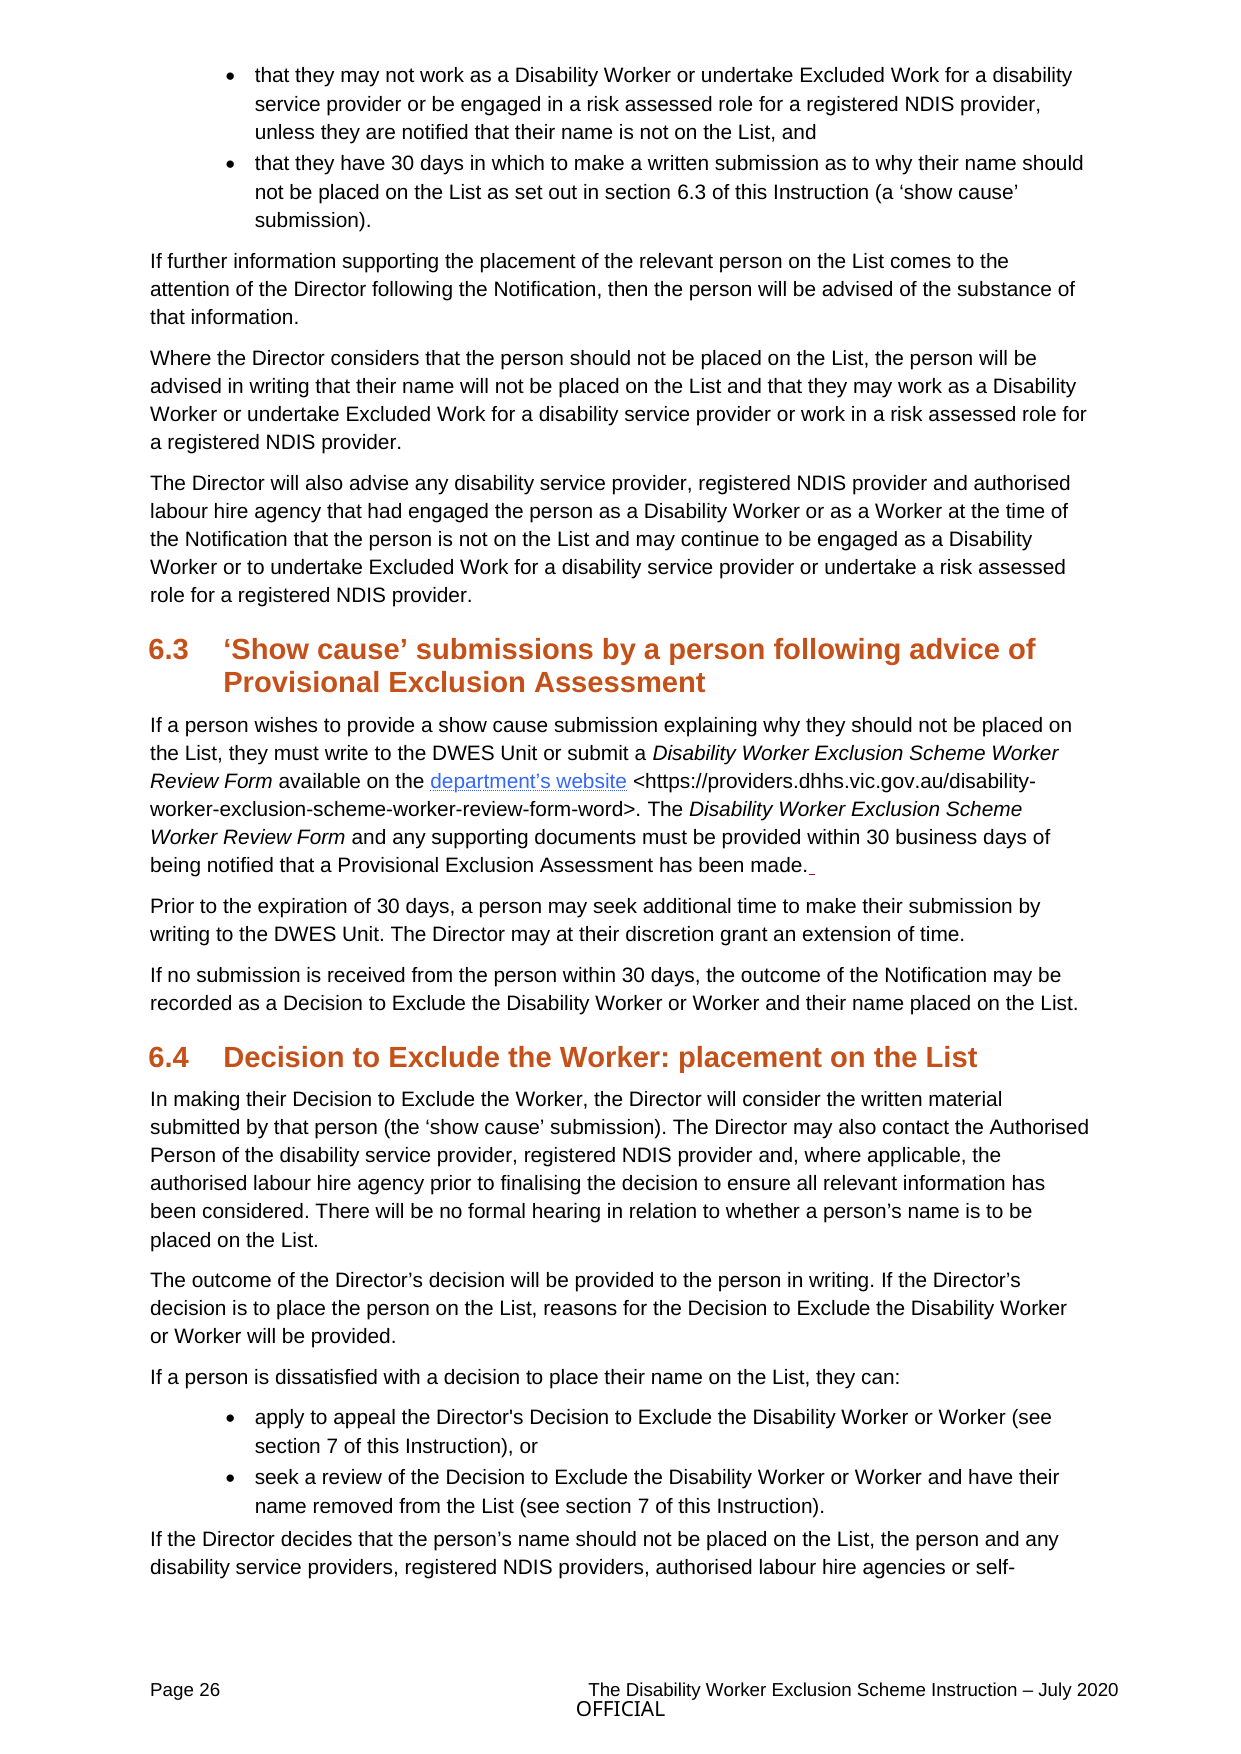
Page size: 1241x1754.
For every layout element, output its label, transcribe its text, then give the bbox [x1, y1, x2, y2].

text Where the Director considers that the person should not be placed on the List, the person will be advised in writing that their name will not be placed on the List and that they may work as a Disability Worker or undertake Excluded Work for a disability service provider or work in a risk assessed role for a registered NDIS provider. [150, 341, 1090, 454]
subtitle ‘Show cause’ submissions by a person following advice of Provisional Exclusion Assessment [148, 632, 1090, 699]
text If a person wishes to provide a show cause submission explaining why they should not be placed on the List, they must write to the DWES Unit or submit a Disability Worker Exclusion Scheme Worker Review Form available on the department’s website <https://providers.dhhs.vic.gov.au/disability-worker-exclusion-scheme-worker-review-form-word>. The Disability Worker Exclusion Scheme Worker Review Form and any supporting documents must be provided within 30 business days of being notified that a Provisional Exclusion Assessment has been made. [150, 708, 1090, 877]
subtitle Decision to Exclude the Worker: placement on the List [148, 1040, 1090, 1073]
text If further information supporting the placement of the relevant person on the List comes to the attention of the Director following the Notification, then the person will be advised of the substance of that information. [150, 244, 1090, 329]
text seek a review of the Decision to Exclude the Disability Worker or Worker and have their name removed from the List (see section 7 of this Instruction). [225, 1462, 1090, 1518]
text that they may not work as a Disability Worker or undertake Excluded Work for a disability service provider or be engaged in a risk assessed role for a registered NDIS provider, unless they are notified that their name is not on the List, and [225, 59, 1090, 143]
text that they have 30 days in which to make a written submission as to why their name should not be placed on the List as set out in section 6.3 of this Instruction (a ‘show cause’ submission). [225, 148, 1090, 232]
text apply to appeal the Director's Decision to Exclude the Disability Worker or Worker (see section 7 of this Instruction), or [225, 1401, 1090, 1458]
text If no submission is received from the person within 30 days, the outcome of the Notification may be recorded as a Decision to Exclude the Disability Worker or Worker and their name placed on the List. [150, 958, 1090, 1015]
text The outcome of the Director’s decision will be provided to the person in writing. If the Director’s decision is to place the person on the List, reasons for the Decision to Exclude the Disability Worker or Worker will be provided. [150, 1264, 1090, 1348]
text In making their Decision to Exclude the Worker, the Director will consider the written material submitted by that person (the ‘show cause’ submission). The Director may also contact the Authorised Person of the disability service provider, registered NDIS provider and, where applicable, the authorised labour hire agency prior to finalising the decision to ensure all relevant information has been considered. There will be no formal hearing in relation to whether a person’s name is to be placed on the List. [150, 1083, 1090, 1251]
text The Director will also advise any disability service provider, registered NDIS provider and authorised labour hire agency that had engaged the person as a Disability Worker or as a Worker at the time of the Notification that the person is not on the List and may continue to be engaged as a Disability Worker or to undertake Excluded Work for a disability service provider or undertake a risk assessed role for a registered NDIS provider. [150, 466, 1090, 607]
text If a person is dissatisfied with a decision to place their name on the List, they can: [150, 1361, 1090, 1389]
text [150, 1522, 1090, 1578]
text Prior to the expiration of 30 days, a person may seek additional time to make their submission by writing to the DWES Unit. The Director may at their discretion grant an extension of time. [150, 890, 1090, 946]
